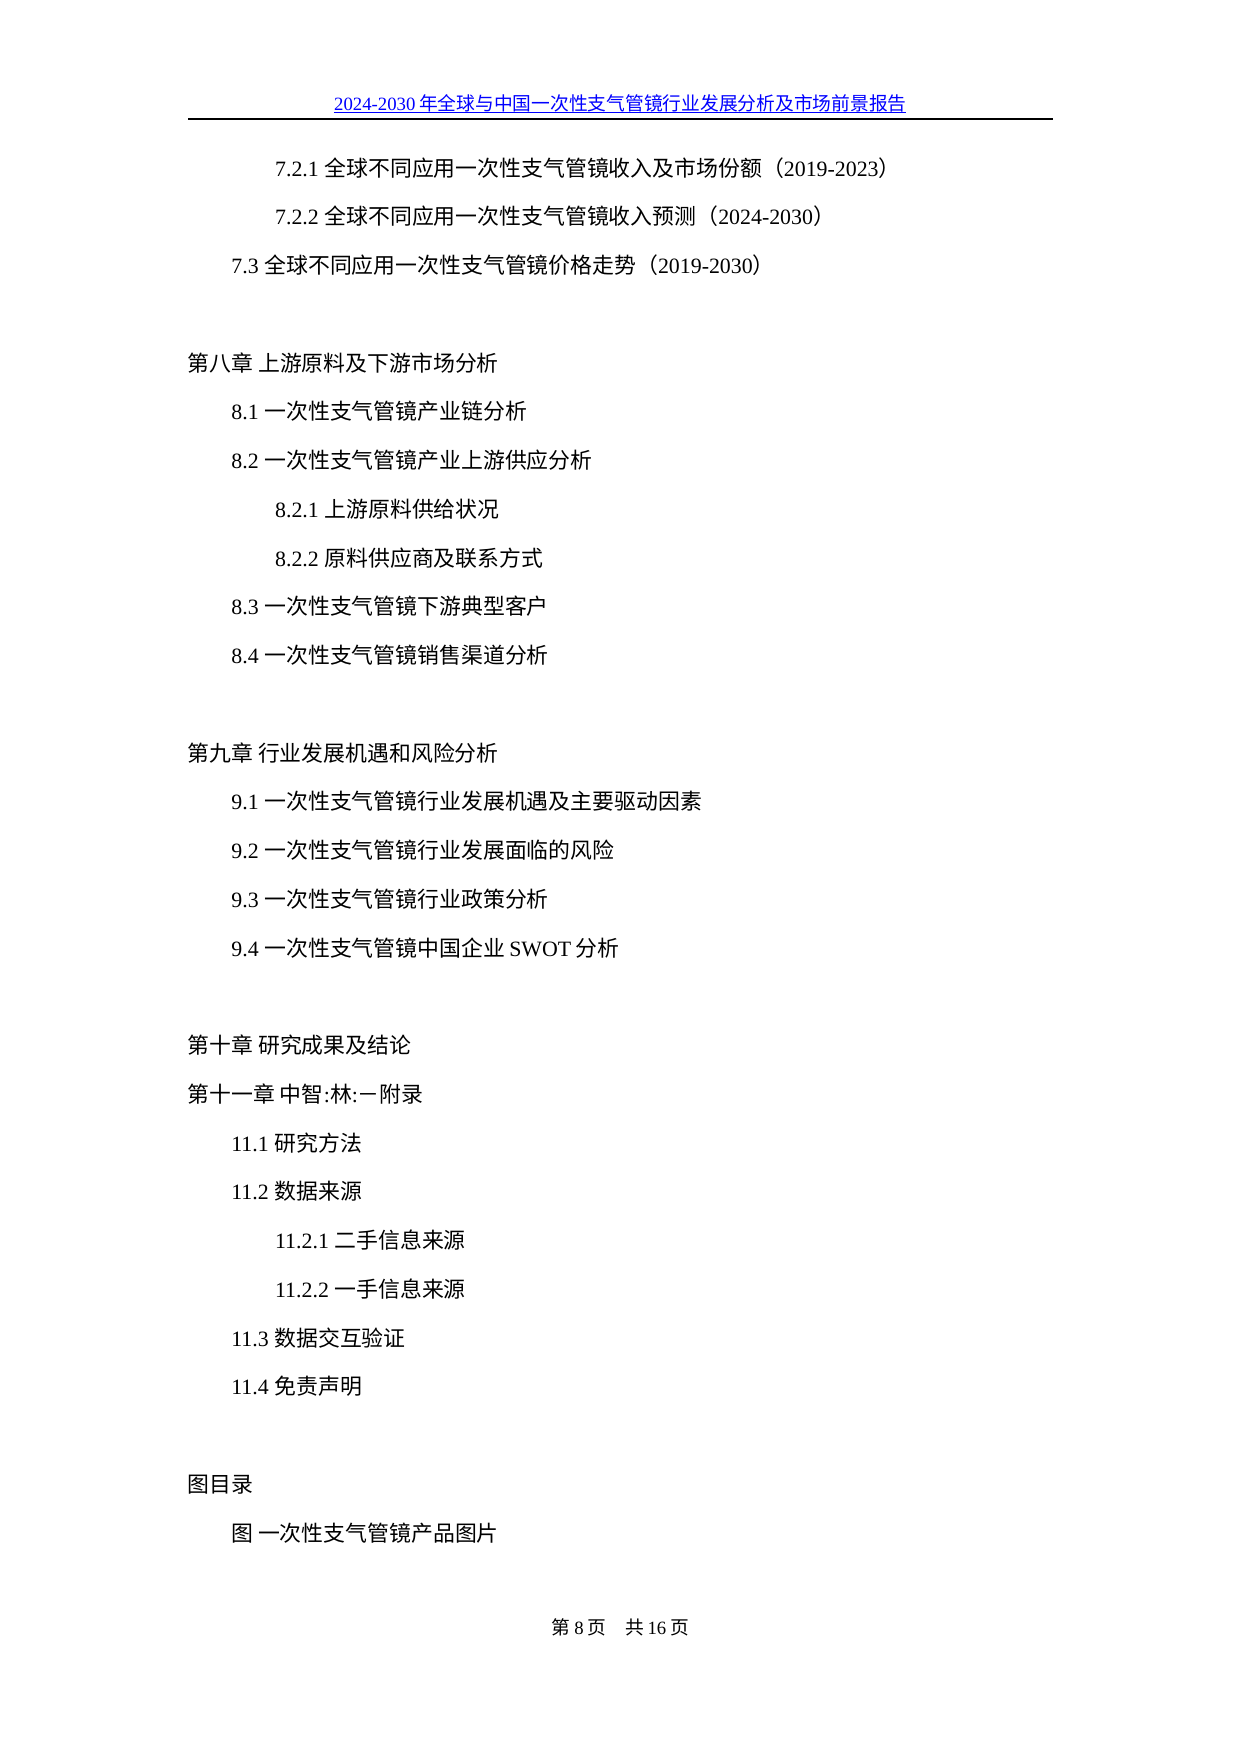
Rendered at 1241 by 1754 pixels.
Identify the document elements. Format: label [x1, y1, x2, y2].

text [187, 150, 1053, 1548]
